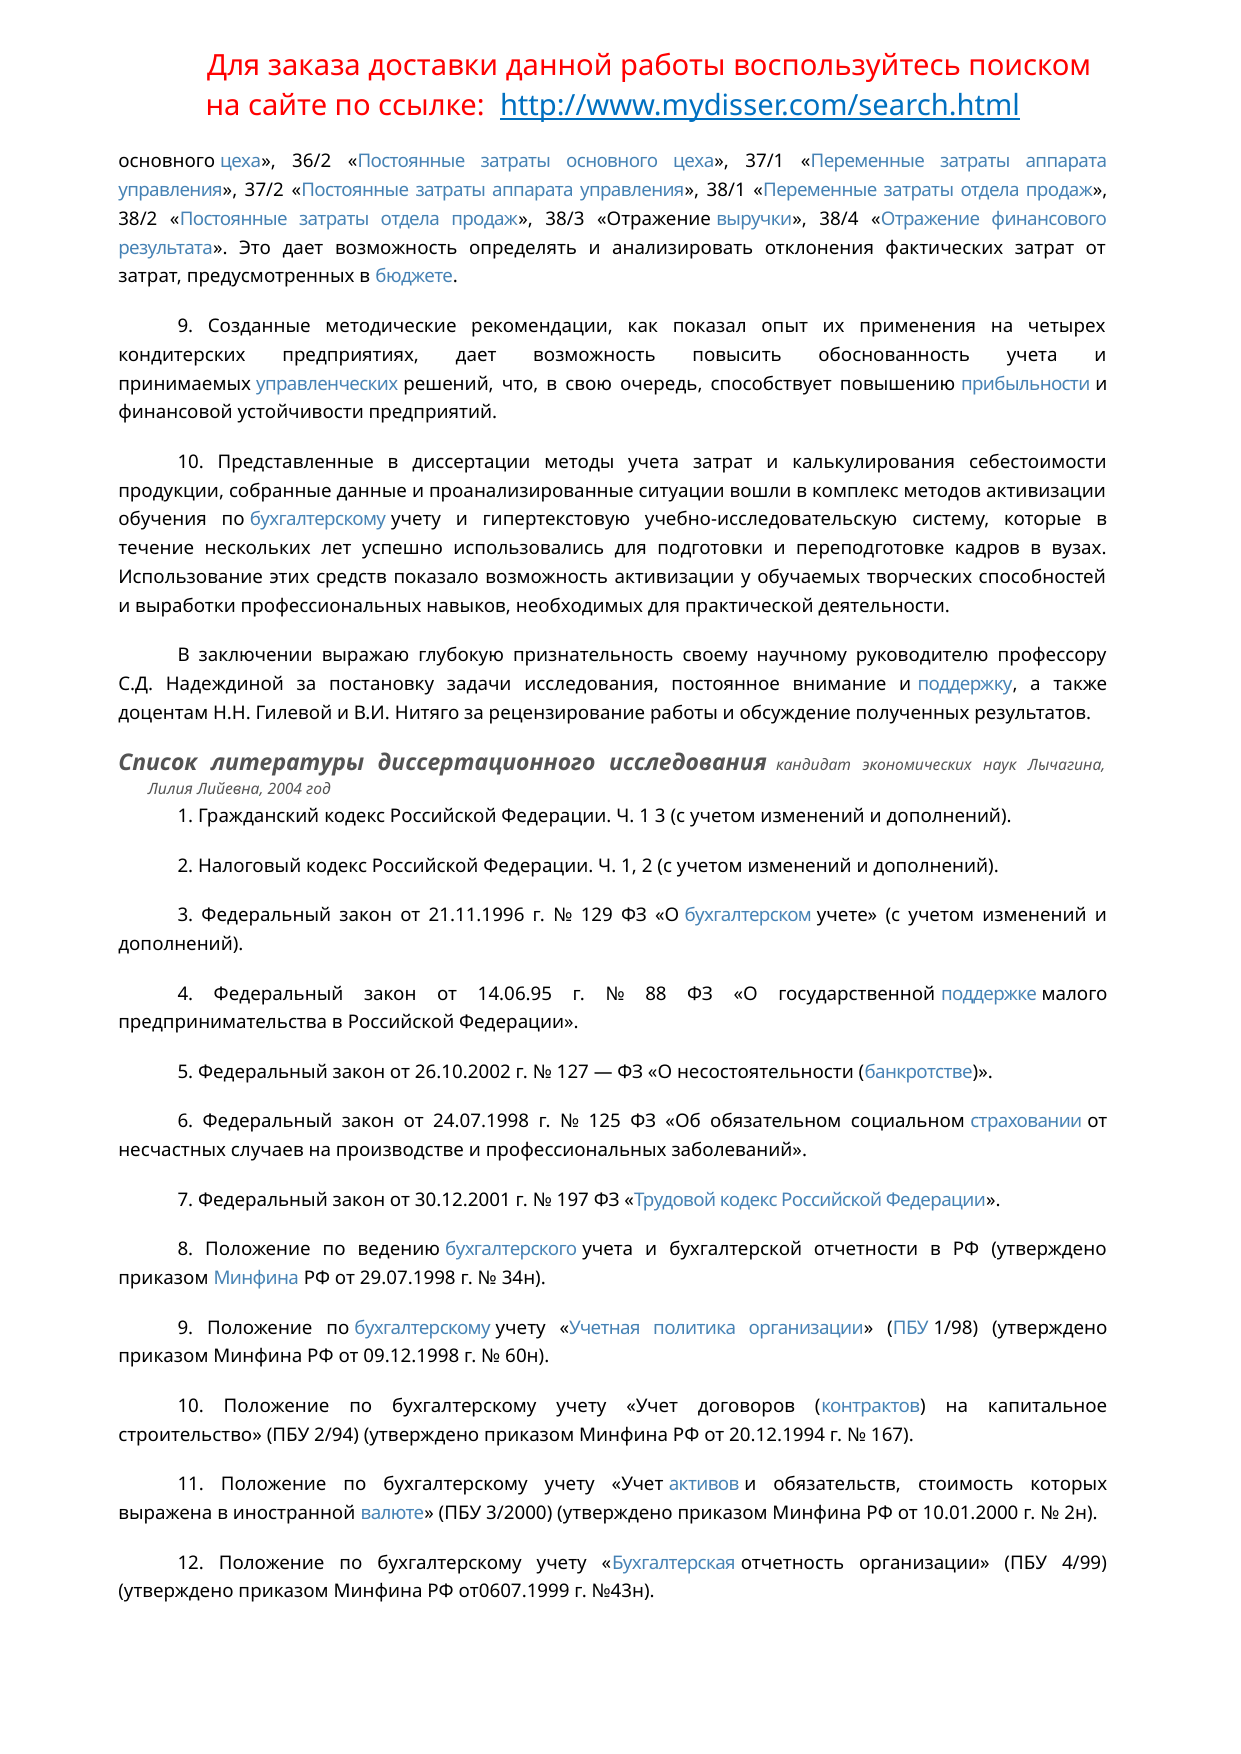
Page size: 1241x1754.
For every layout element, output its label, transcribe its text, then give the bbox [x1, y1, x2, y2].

subtitle Список литературы диссертационного исследования кандидат экономических наук Лычагина, Лилия Лийевна, 2004 год [118, 745, 1107, 799]
